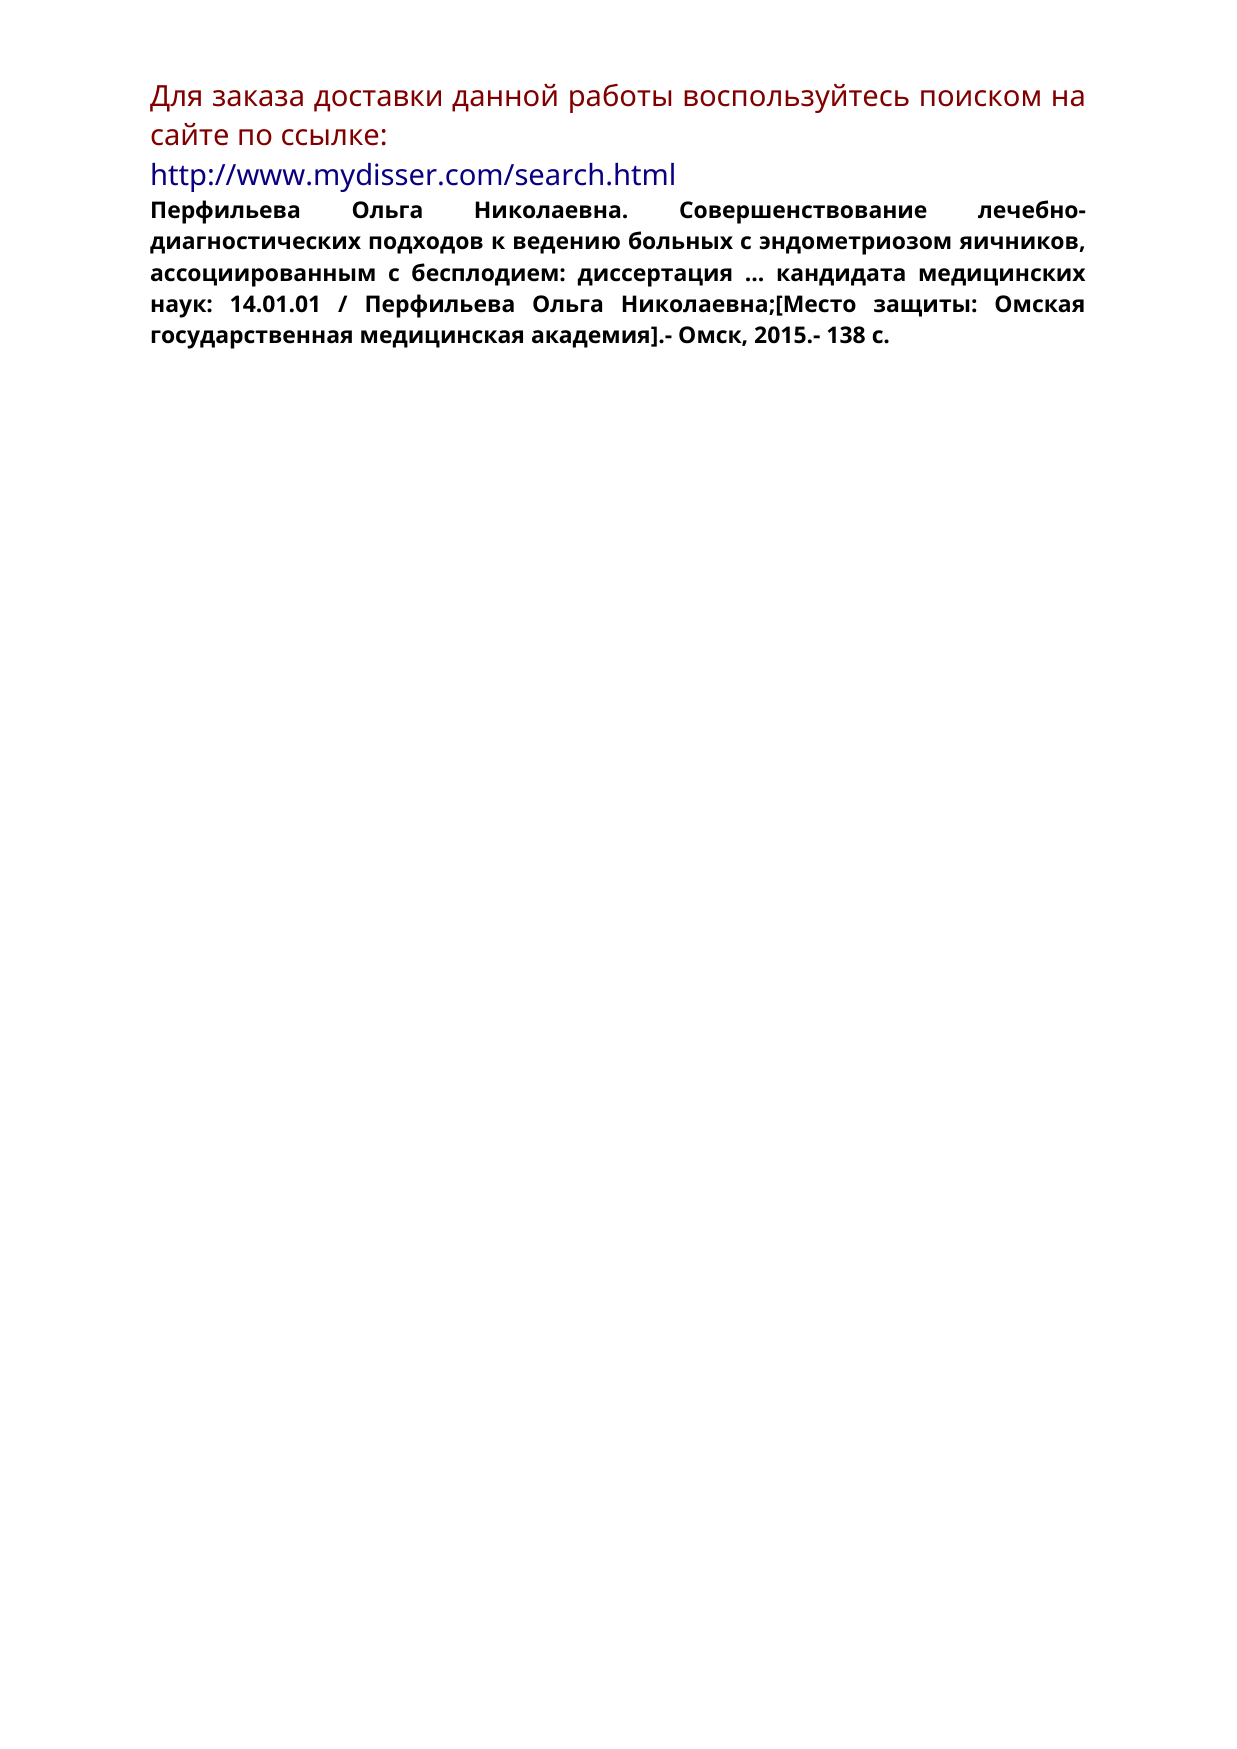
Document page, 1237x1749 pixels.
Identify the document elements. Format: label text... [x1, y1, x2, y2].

text Перфильева Ольга Николаевна. Совершенствование лечебно-диагностических подходов к ведению больных с эндометриозом яичников, ассоциированным с бесплодием: диссертация ... кандидата медицинских наук: 14.01.01 / Перфильева Ольга Николаевна;[Место защиты: Омская государственная медицинская академия].- Омск, 2015.- 138 с. [150, 194, 1086, 350]
